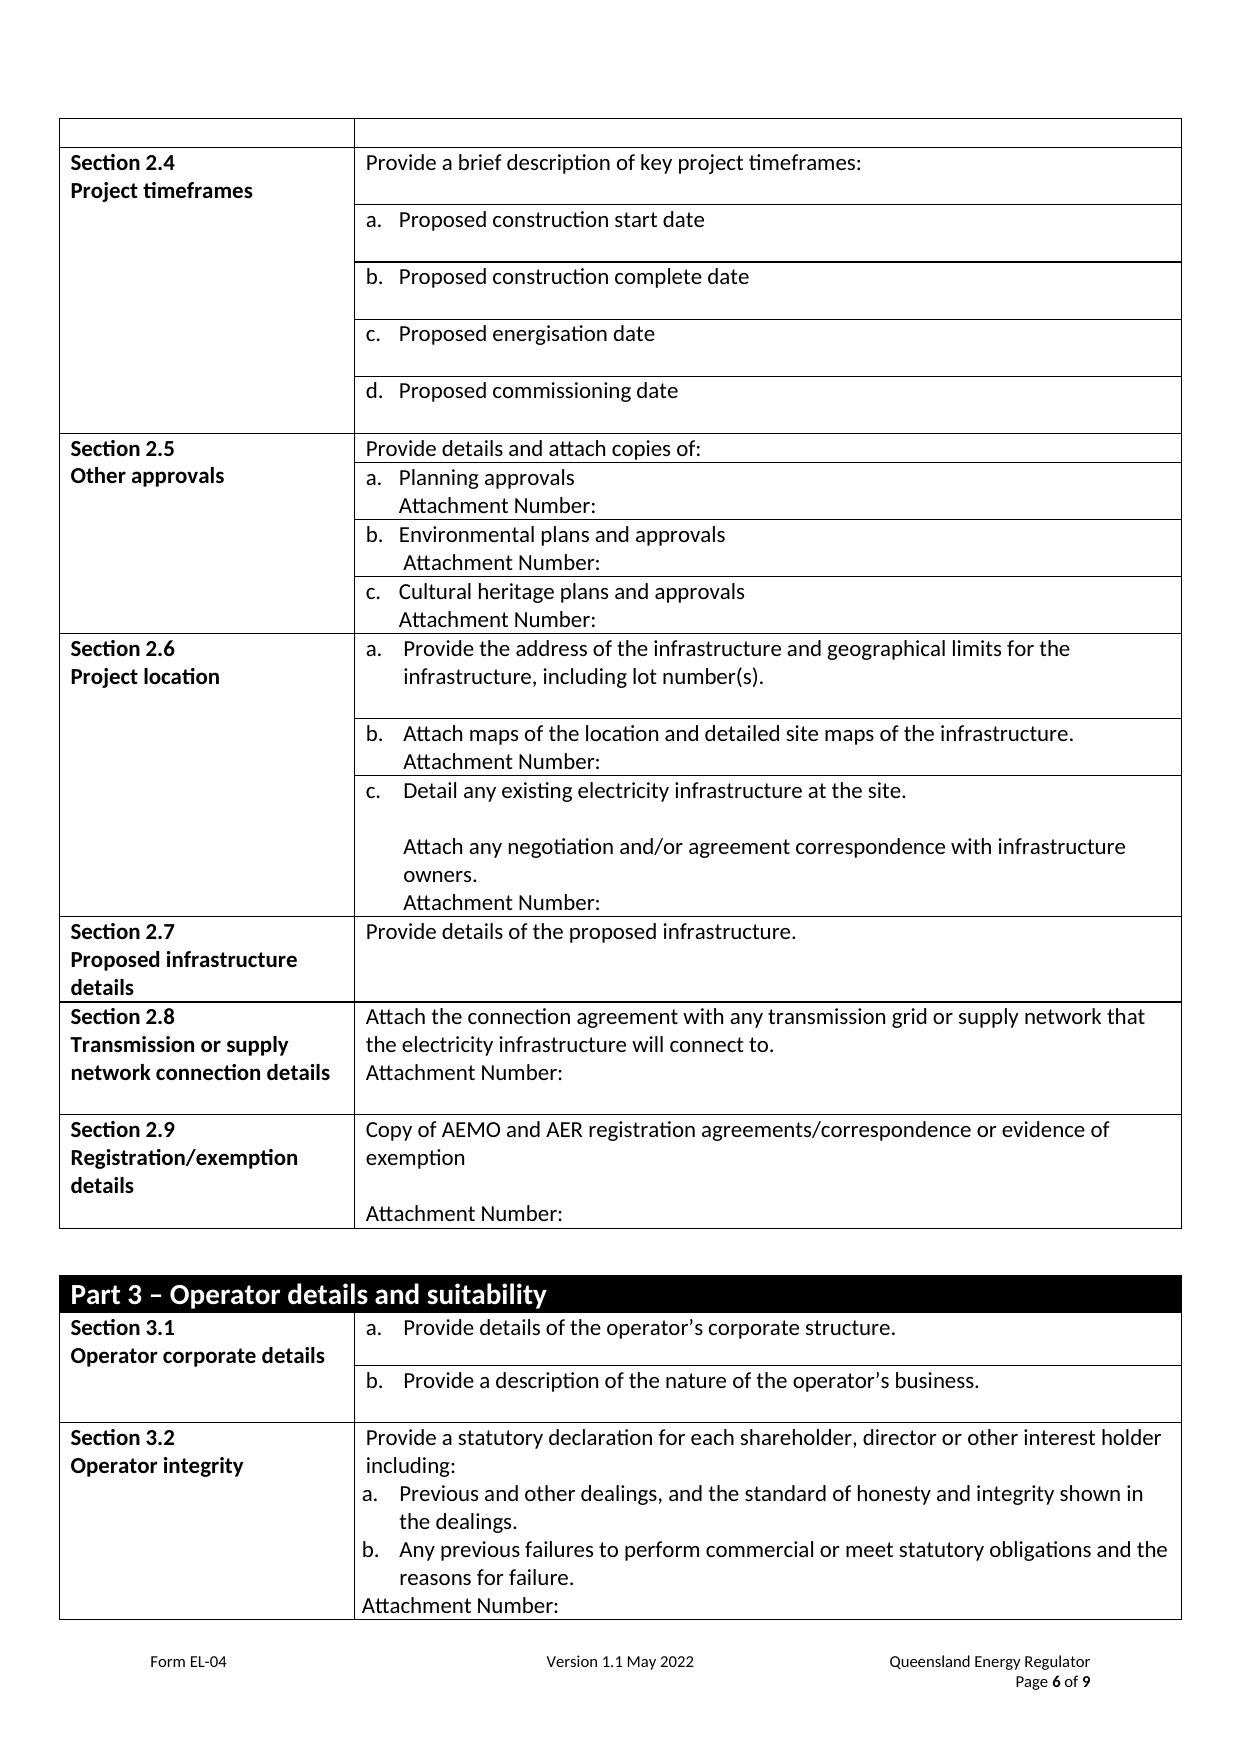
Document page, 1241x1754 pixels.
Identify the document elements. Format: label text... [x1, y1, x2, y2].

table_cell Section 2.8 Transmission or supply network connection details [60, 1003, 354, 1114]
table_cell Proposed construction start date [355, 205, 1181, 261]
table_cell Provide details of the proposed infrastructure. [355, 917, 1181, 1001]
table_cell Section 2.9 Registration/exemption details [60, 1115, 354, 1227]
table_cell Provide a statutory declaration for each shareholder, director or other interest holder including: Previous and other dealings, and the standard of honesty and integrity shown in the dealings. Any previous failures to perform commercial or meet statutory obligations and the reasons for failure. Attachment Number: [355, 1423, 1181, 1619]
table_cell Section 2.4 Project timeframes [60, 148, 354, 433]
table_cell Proposed commissioning date [355, 377, 1181, 433]
table_cell Section 2.5 Other approvals [60, 434, 354, 633]
table_cell Provide a description of the nature of the operator’s business. [355, 1366, 1181, 1422]
table_cell Provide details and attach copies of: [355, 434, 1181, 462]
table_cell Provide details of the operator’s corporate structure. [355, 1313, 1181, 1365]
table_cell Proposed construction complete date [355, 263, 1181, 318]
table_cell Section 2.7 Proposed infrastructure details [60, 917, 354, 1001]
table_cell Section 2.6 Project location [60, 634, 354, 916]
table_cell Proposed energisation date [355, 320, 1181, 376]
table_cell Attach maps of the location and detailed site maps of the infrastructure. Attachment Number: [355, 719, 1181, 775]
table_cell Provide a brief description of key project timeframes: [355, 148, 1181, 204]
table_cell Section 3.1 Operator corporate details [60, 1313, 354, 1422]
table_cell Planning approvals Attachment Number: [355, 463, 1181, 519]
table_cell Section 3.2 Operator integrity [60, 1423, 354, 1619]
table_cell Provide the address of the infrastructure and geographical limits for the infrastructure, including lot number(s). [355, 634, 1181, 718]
table_cell Environmental plans and approvals Attachment Number: [355, 520, 1181, 576]
table_cell Copy of AEMO and AER registration agreements/correspondence or evidence of exemption Attachment Number: [355, 1115, 1181, 1227]
table_cell Cultural heritage plans and approvals Attachment Number: [355, 577, 1181, 633]
table_cell Detail any existing electricity infrastructure at the site. Attach any negotiation and/or agreement correspondence with infrastructure owners. Attachment Number: [355, 776, 1181, 916]
table_header Part 3 – Operator details and suitability [60, 1276, 1181, 1312]
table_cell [355, 119, 1181, 147]
table_cell Attach the connection agreement with any transmission grid or supply network that the electricity infrastructure will connect to. Attachment Number: [355, 1003, 1181, 1114]
